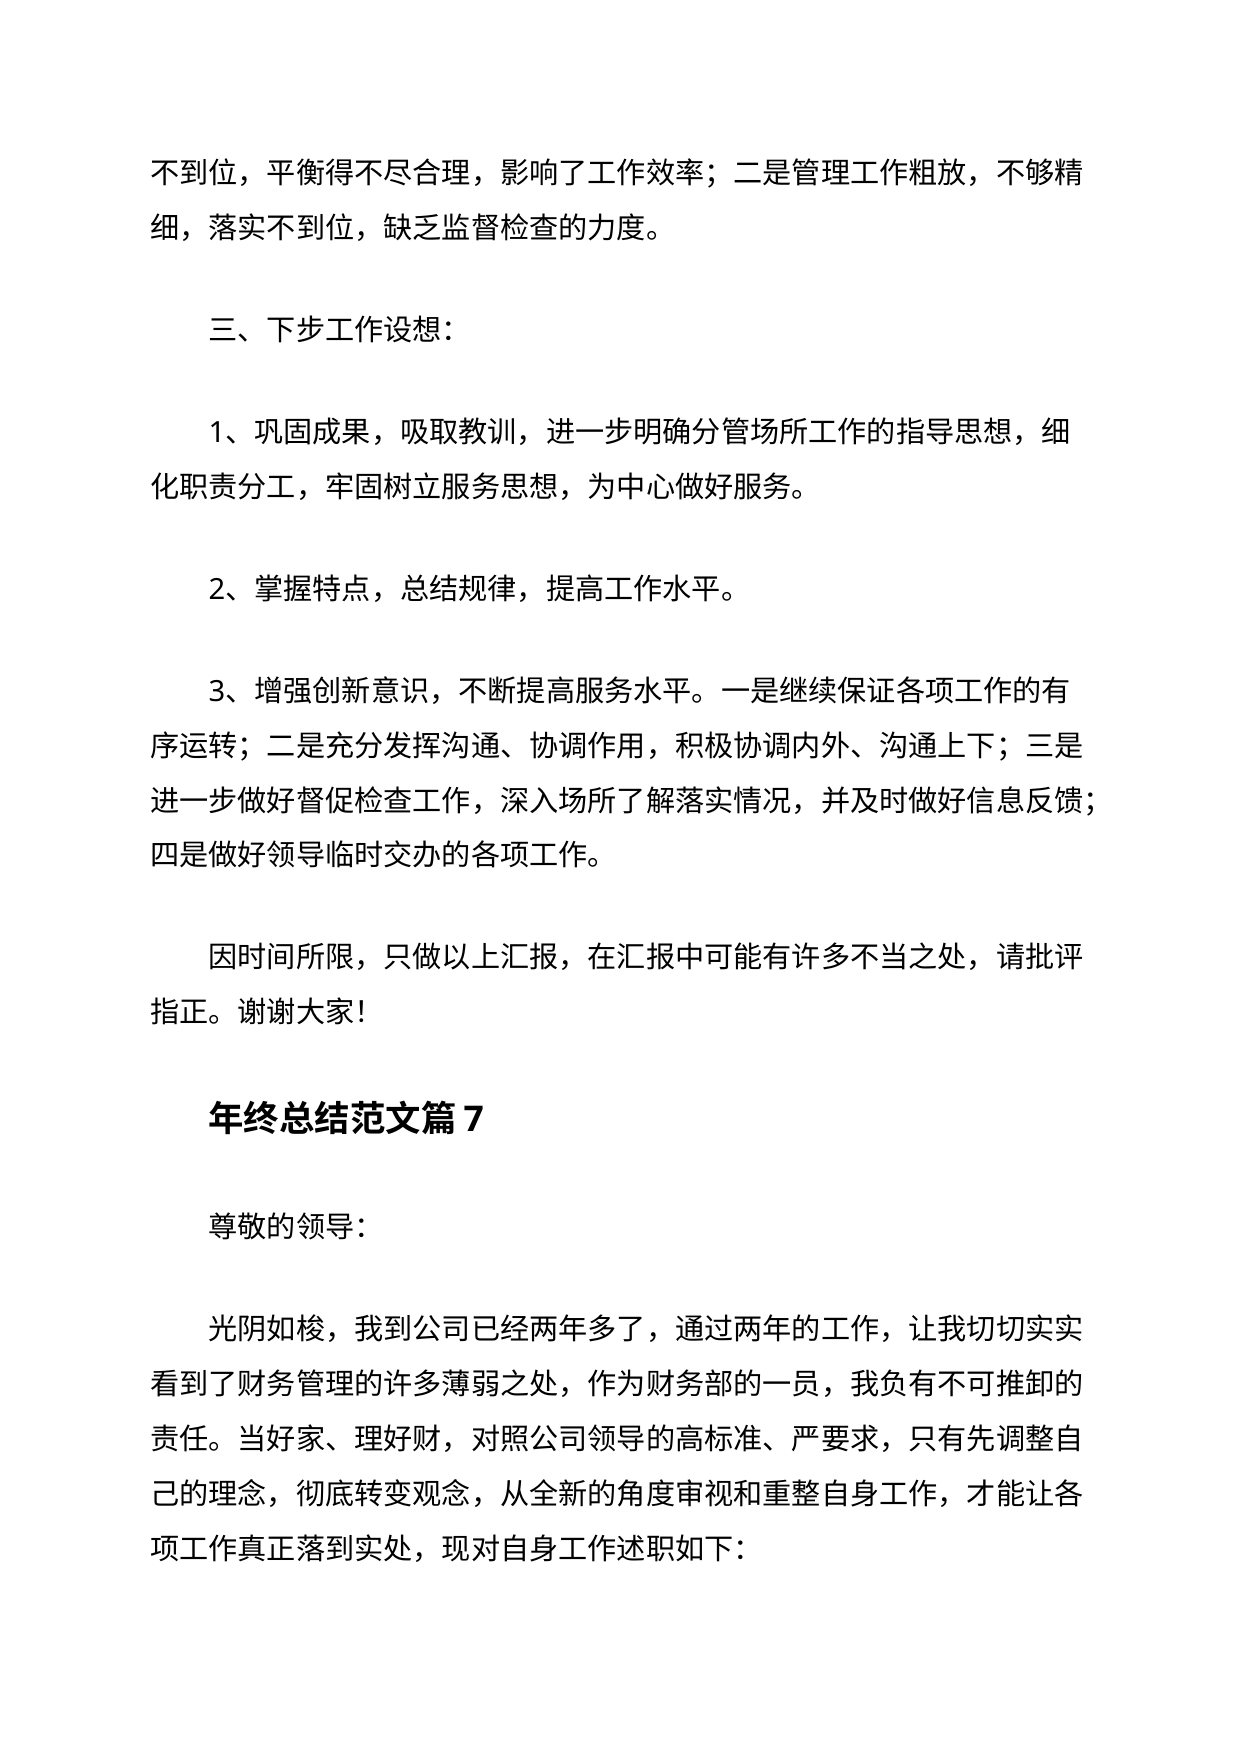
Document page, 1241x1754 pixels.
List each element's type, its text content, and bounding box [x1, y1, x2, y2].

text 1、巩固成果，吸取教训，进一步明确分管场所工作的指导思想，细化职责分工，牢固树立服务思想，为中心做好服务。 [150, 408, 1090, 506]
text 三、下步工作设想： [150, 307, 1090, 349]
text 因时间所限，只做以上汇报，在汇报中可能有许多不当之处，请批评指正。谢谢大家！ [150, 934, 1090, 1031]
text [150, 150, 1090, 247]
text 2、掌握特点，总结规律，提高工作水平。 [150, 565, 1090, 608]
text 尊敬的领导： [150, 1204, 1090, 1246]
text 光阴如梭，我到公司已经两年多了，通过两年的工作，让我切切实实看到了财务管理的许多薄弱之处，作为财务部的一员，我负有不可推卸的责任。当好家、理好财，对照公司领导的高标准、严要求，只有先调整自己的理念，彻底转变观念，从全新的角度审视和重整自身工作，才能让各项工作真正落到实处，现对自身工作述职如下： [150, 1306, 1090, 1568]
text 年终总结范文篇7 [150, 1090, 1090, 1142]
text 3、增强创新意识，不断提高服务水平。一是继续保证各项工作的有序运转；二是充分发挥沟通、协调作用，积极协调内外、沟通上下；三是进一步做好督促检查工作，深入场所了解落实情况，并及时做好信息反馈；四是做好领导临时交办的各项工作。 [150, 667, 1090, 874]
